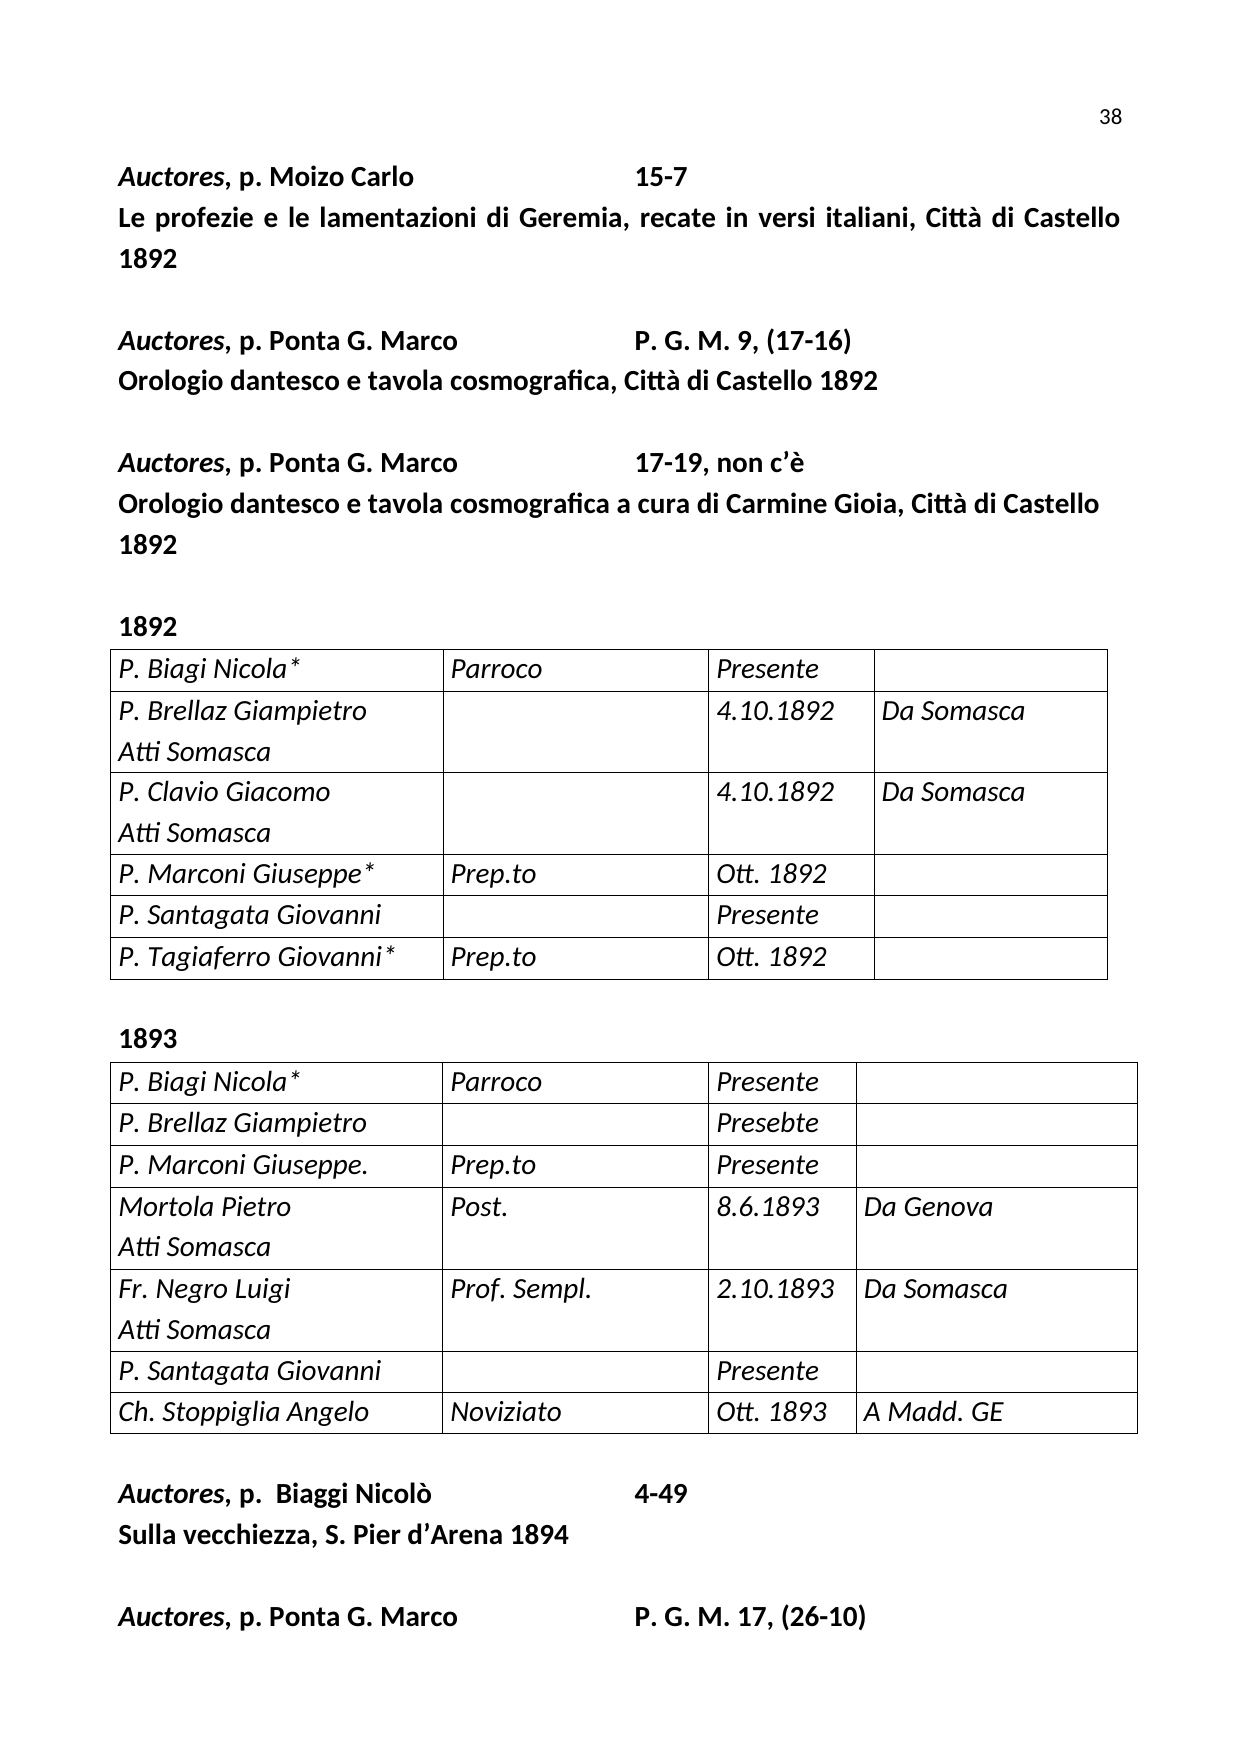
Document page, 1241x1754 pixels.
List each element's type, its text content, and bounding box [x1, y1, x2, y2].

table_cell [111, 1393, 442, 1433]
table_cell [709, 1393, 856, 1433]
text Sulla vecchiezza, S. Pier d’Arena 1894 [118, 1516, 1122, 1551]
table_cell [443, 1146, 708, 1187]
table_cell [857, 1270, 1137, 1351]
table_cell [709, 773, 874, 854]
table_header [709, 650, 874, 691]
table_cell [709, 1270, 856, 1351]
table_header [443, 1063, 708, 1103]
text Auctores, p. Moizo Carlo 15-7 [118, 158, 1122, 193]
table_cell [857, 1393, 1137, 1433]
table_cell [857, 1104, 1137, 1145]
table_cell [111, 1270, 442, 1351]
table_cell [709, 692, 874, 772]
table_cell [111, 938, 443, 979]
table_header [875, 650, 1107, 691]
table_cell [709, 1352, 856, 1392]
text Auctores, p. Ponta G. Marco P. G. M. 9, (17-16) [118, 322, 1122, 357]
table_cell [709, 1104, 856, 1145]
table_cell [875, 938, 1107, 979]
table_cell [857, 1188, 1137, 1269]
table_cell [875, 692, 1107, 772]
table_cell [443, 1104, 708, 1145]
text Le profezie e le lamentazioni di Geremia, recate in versi italiani, Città di Castello 1892 [118, 199, 1122, 275]
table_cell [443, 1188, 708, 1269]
text Orologio dantesco e tavola cosmografica a cura di Carmine Gioia, Città di Castello 1892 [118, 485, 1122, 562]
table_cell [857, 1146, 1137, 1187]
text Orologio dantesco e tavola cosmografica, Città di Castello 1892 [118, 362, 1122, 398]
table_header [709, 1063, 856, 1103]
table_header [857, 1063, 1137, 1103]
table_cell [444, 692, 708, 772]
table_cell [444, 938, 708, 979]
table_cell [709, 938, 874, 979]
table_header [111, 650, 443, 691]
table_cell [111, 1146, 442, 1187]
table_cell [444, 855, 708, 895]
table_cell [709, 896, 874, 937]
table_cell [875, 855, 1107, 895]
text Auctores, p. Ponta G. Marco P. G. M. 17, (26-10) [118, 1598, 1122, 1633]
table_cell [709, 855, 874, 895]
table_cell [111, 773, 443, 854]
text 1892 [118, 608, 1122, 644]
text Auctores, p. Biaggi Nicolò 4-49 [118, 1475, 1122, 1510]
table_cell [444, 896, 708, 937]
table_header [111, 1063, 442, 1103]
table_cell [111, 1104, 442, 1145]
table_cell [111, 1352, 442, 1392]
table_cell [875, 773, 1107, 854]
text 1893 [118, 1021, 1122, 1056]
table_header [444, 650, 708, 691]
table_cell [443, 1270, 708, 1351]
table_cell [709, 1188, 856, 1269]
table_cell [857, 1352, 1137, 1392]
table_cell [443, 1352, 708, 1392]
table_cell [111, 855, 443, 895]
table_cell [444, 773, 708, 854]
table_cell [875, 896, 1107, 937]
text Auctores, p. Ponta G. Marco 17-19, non c’è [118, 444, 1122, 480]
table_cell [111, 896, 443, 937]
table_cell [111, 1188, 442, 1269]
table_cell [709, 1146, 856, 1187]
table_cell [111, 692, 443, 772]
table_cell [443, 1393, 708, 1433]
